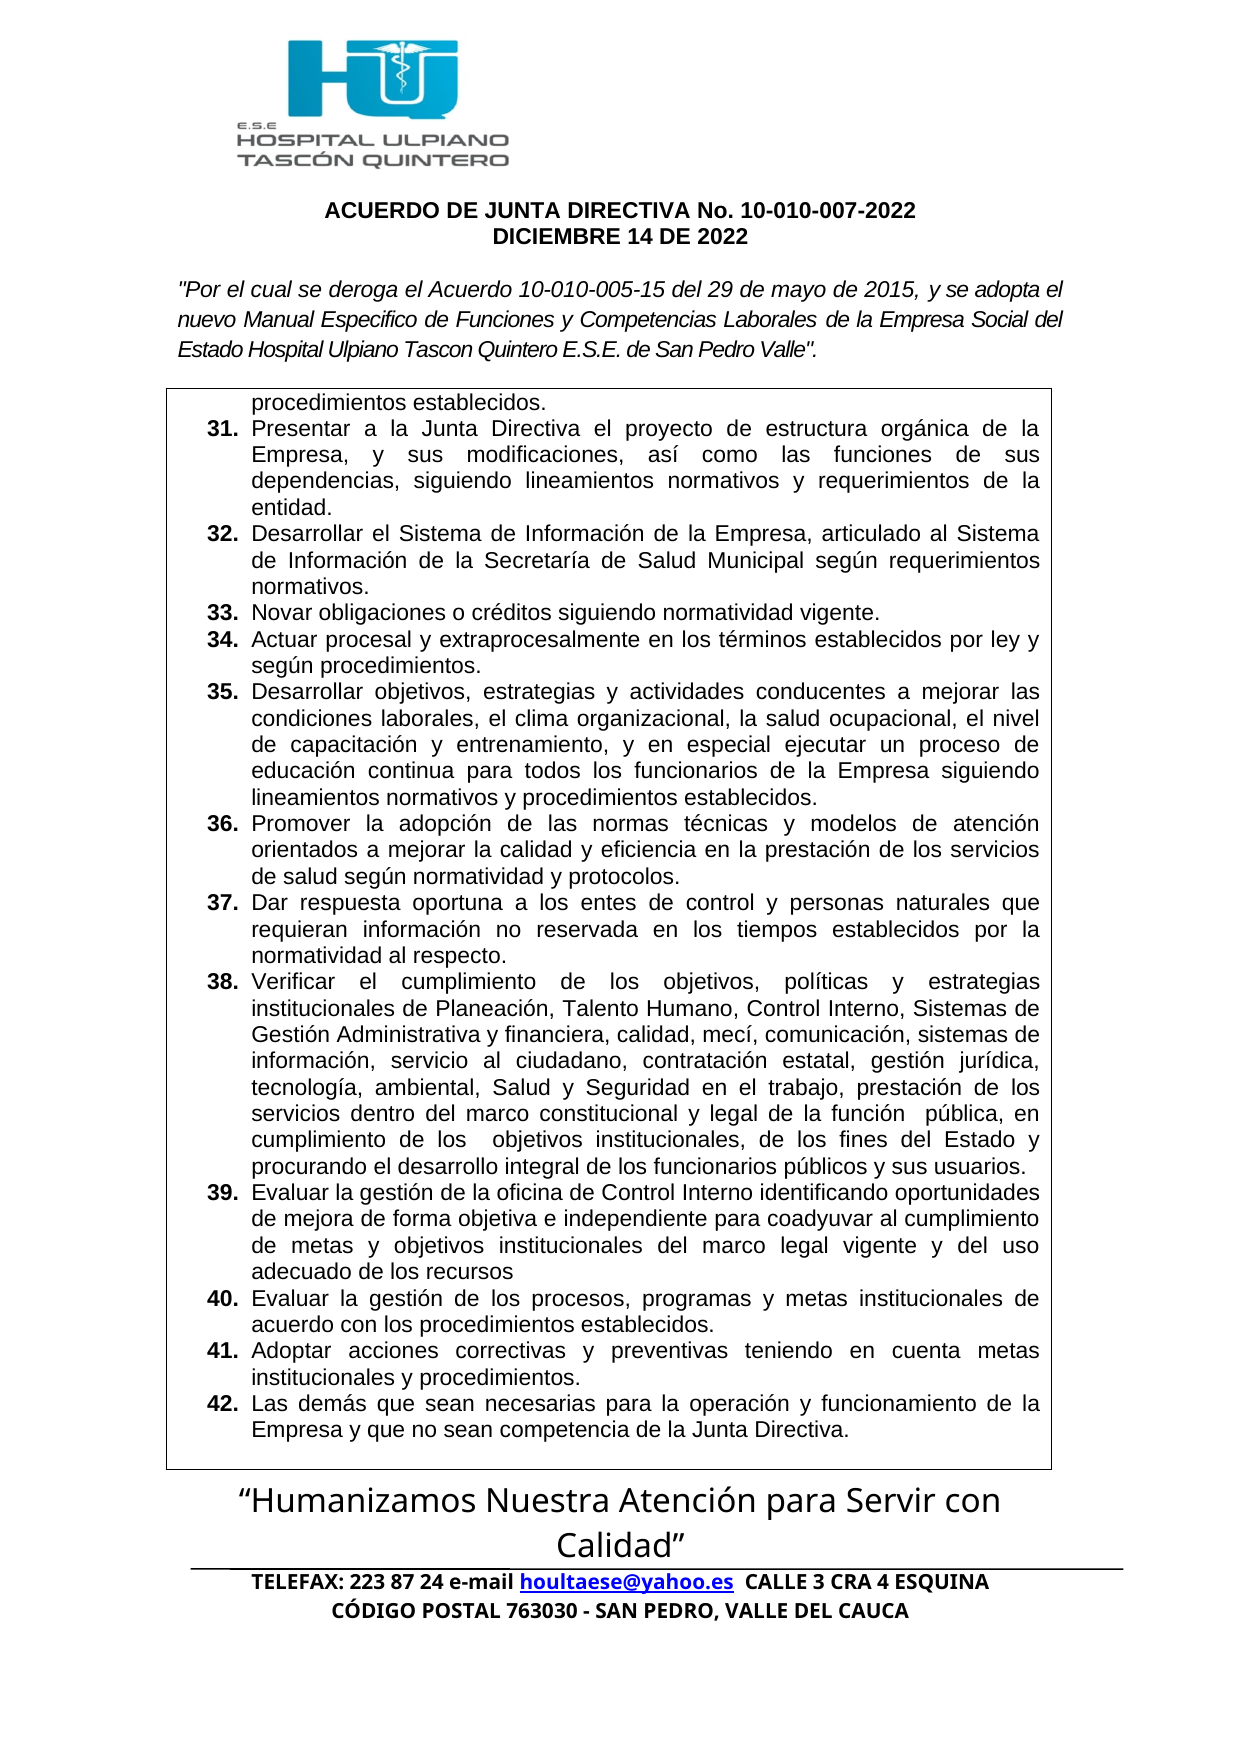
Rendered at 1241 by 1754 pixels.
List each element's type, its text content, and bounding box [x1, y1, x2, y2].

picture [190, 31, 555, 190]
